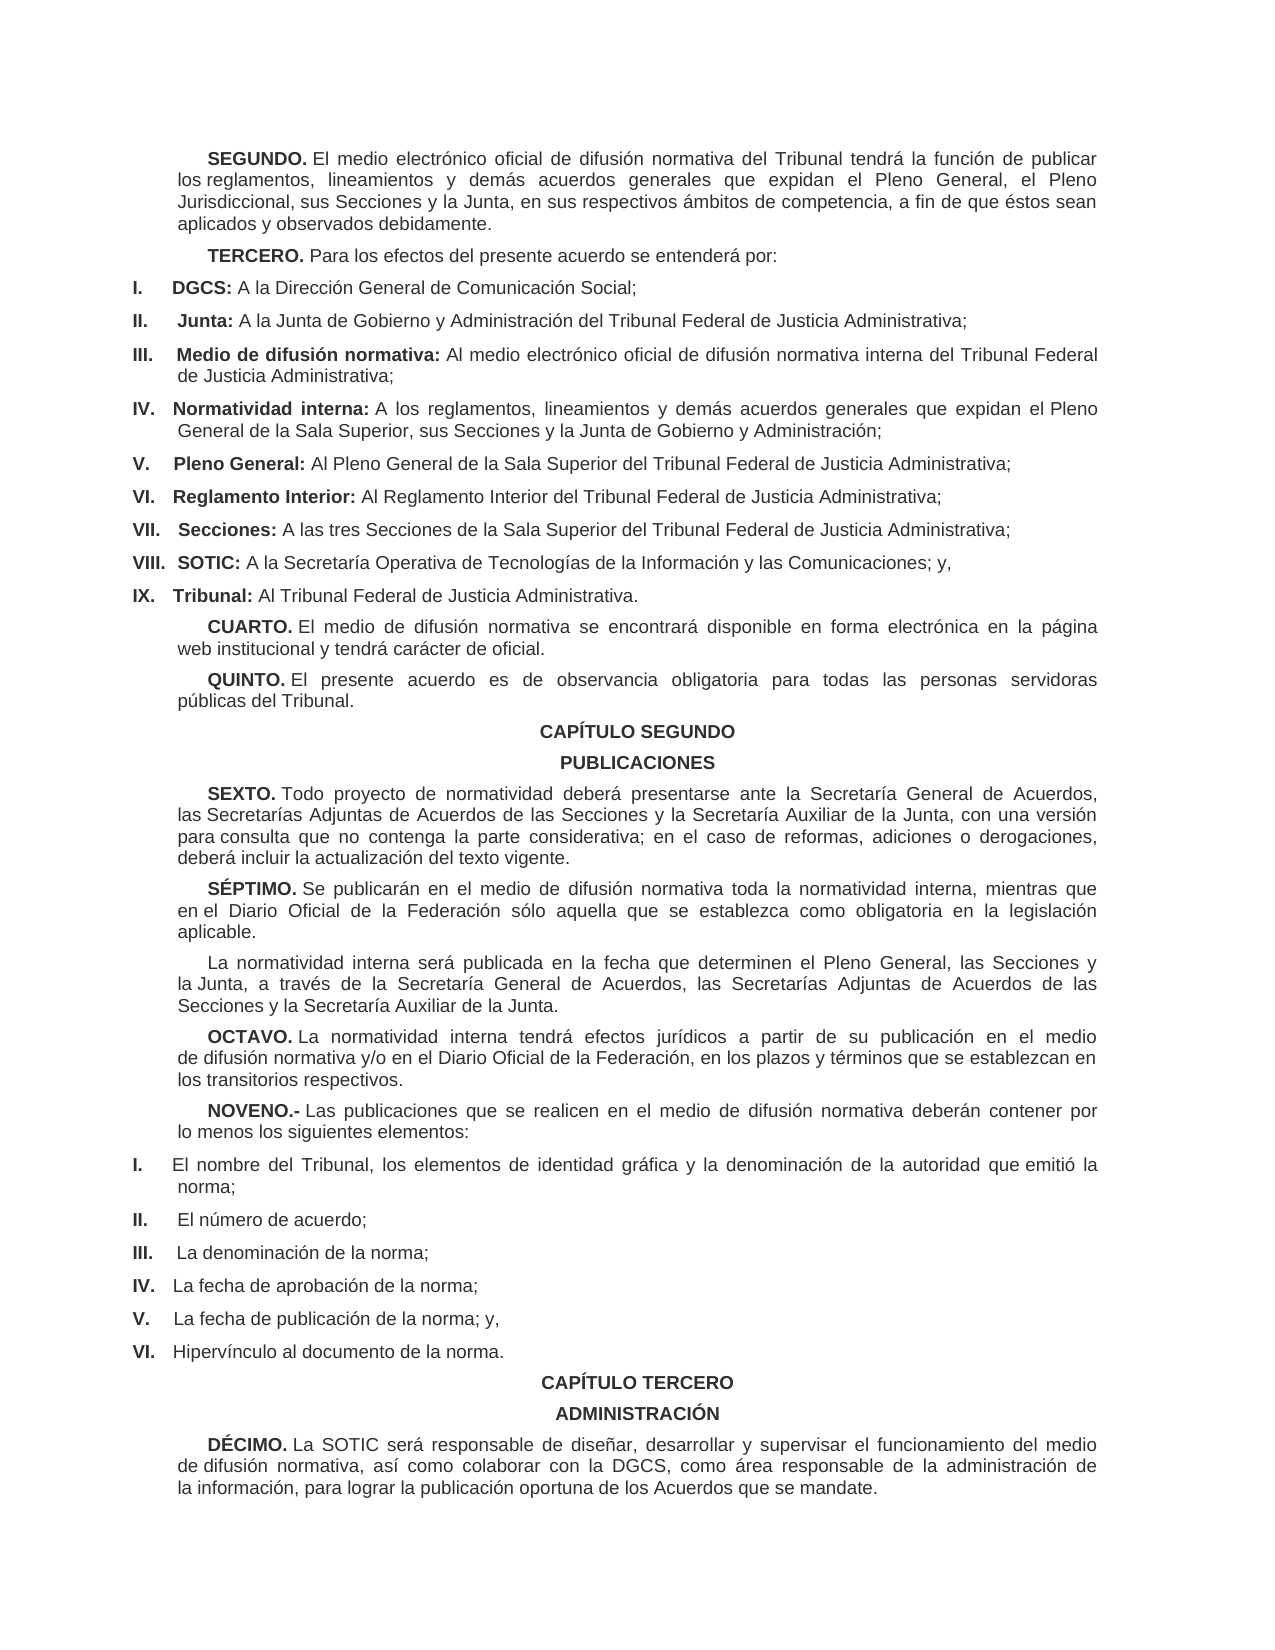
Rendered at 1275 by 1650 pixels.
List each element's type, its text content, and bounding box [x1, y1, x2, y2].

text PUBLICACIONES [177, 752, 1098, 773]
text ADMINISTRACIÓN [177, 1403, 1098, 1424]
text III. Medio de difusión normativa: Al medio electrónico oficial de difusión normativa interna del Tribunal Federal de Justicia Administrativa; [132, 341, 1098, 387]
text CAPÍTULO SEGUNDO [177, 721, 1098, 742]
text QUINTO. El presente acuerdo es de observancia obligatoria para todas las personas servidoras públicas del Tribunal. [177, 669, 1098, 712]
text III. La denominación de la norma; [132, 1239, 1098, 1263]
text IV. La fecha de aprobación de la norma; [132, 1273, 1098, 1297]
text IV. Normatividad interna: A los reglamentos, lineamientos y demás acuerdos generales que expidan el Pleno General de la Sala Superior, sus Secciones y la Junta de Gobierno y Administración; [132, 396, 1098, 442]
text V. La fecha de publicación de la norma; y, [132, 1306, 1098, 1330]
text II. Junta: A la Junta de Gobierno y Administración del Tribunal Federal de Justicia Administrativa; [132, 308, 1098, 332]
text DÉCIMO. La SOTIC será responsable de diseñar, desarrollar y supervisar el funcionamiento del medio de difusión normativa, así como colaborar con la DGCS, como área responsable de la administración de la información, para lograr la publicación oportuna de los Acuerdos que se mandate. [177, 1433, 1098, 1498]
text V. Pleno General: Al Pleno General de la Sala Superior del Tribunal Federal de Justicia Administrativa; [132, 451, 1098, 475]
text I. DGCS: A la Dirección General de Comunicación Social; [132, 275, 1098, 299]
text SEXTO. Todo proyecto de normatividad deberá presentarse ante la Secretaría General de Acuerdos, las Secretarías Adjuntas de Acuerdos de las Secciones y la Secretaría Auxiliar de la Junta, con una versión para consulta que no contenga la parte considerativa; en el caso de reformas, adiciones o derogaciones, deberá incluir la actualización del texto vigente. [177, 782, 1098, 869]
text IX. Tribunal: Al Tribunal Federal de Justicia Administrativa. [132, 583, 1098, 607]
text SEGUNDO. El medio electrónico oficial de difusión normativa del Tribunal tendrá la función de publicar los reglamentos, lineamientos y demás acuerdos generales que expidan el Pleno General, el Pleno Jurisdiccional, sus Secciones y la Junta, en sus respectivos ámbitos de competencia, a fin de que éstos sean aplicados y observados debidamente. [177, 148, 1098, 234]
text NOVENO.- Las publicaciones que se realicen en el medio de difusión normativa deberán contener por lo menos los siguientes elementos: [177, 1099, 1098, 1142]
text VI. Hipervínculo al documento de la norma. [132, 1339, 1098, 1363]
text La normatividad interna será publicada en la fecha que determinen el Pleno General, las Secciones y la Junta, a través de la Secretaría General de Acuerdos, las Secretarías Adjuntas de Acuerdos de las Secciones y la Secretaría Auxiliar de la Junta. [177, 952, 1098, 1016]
text SÉPTIMO. Se publicarán en el medio de difusión normativa toda la normatividad interna, mientras que en el Diario Oficial de la Federación sólo aquella que se establezca como obligatoria en la legislación aplicable. [177, 878, 1098, 942]
text CAPÍTULO TERCERO [177, 1372, 1098, 1393]
text II. El número de acuerdo; [132, 1206, 1098, 1230]
text TERCERO. Para los efectos del presente acuerdo se entenderá por: [177, 244, 1098, 266]
text VII. Secciones: A las tres Secciones de la Sala Superior del Tribunal Federal de Justicia Administrativa; [132, 517, 1098, 541]
text CUARTO. El medio de difusión normativa se encontrará disponible en forma electrónica en la página web institucional y tendrá carácter de oficial. [177, 616, 1098, 659]
text I. El nombre del Tribunal, los elementos de identidad gráfica y la denominación de la autoridad que emitió la norma; [132, 1152, 1098, 1197]
text OCTAVO. La normatividad interna tendrá efectos jurídicos a partir de su publicación en el medio de difusión normativa y/o en el Diario Oficial de la Federación, en los plazos y términos que se establezcan en los transitorios respectivos. [177, 1026, 1098, 1090]
text VI. Reglamento Interior: Al Reglamento Interior del Tribunal Federal de Justicia Administrativa; [132, 484, 1098, 508]
text VIII. SOTIC: A la Secretaría Operativa de Tecnologías de la Información y las Comunicaciones; y, [132, 550, 1098, 574]
